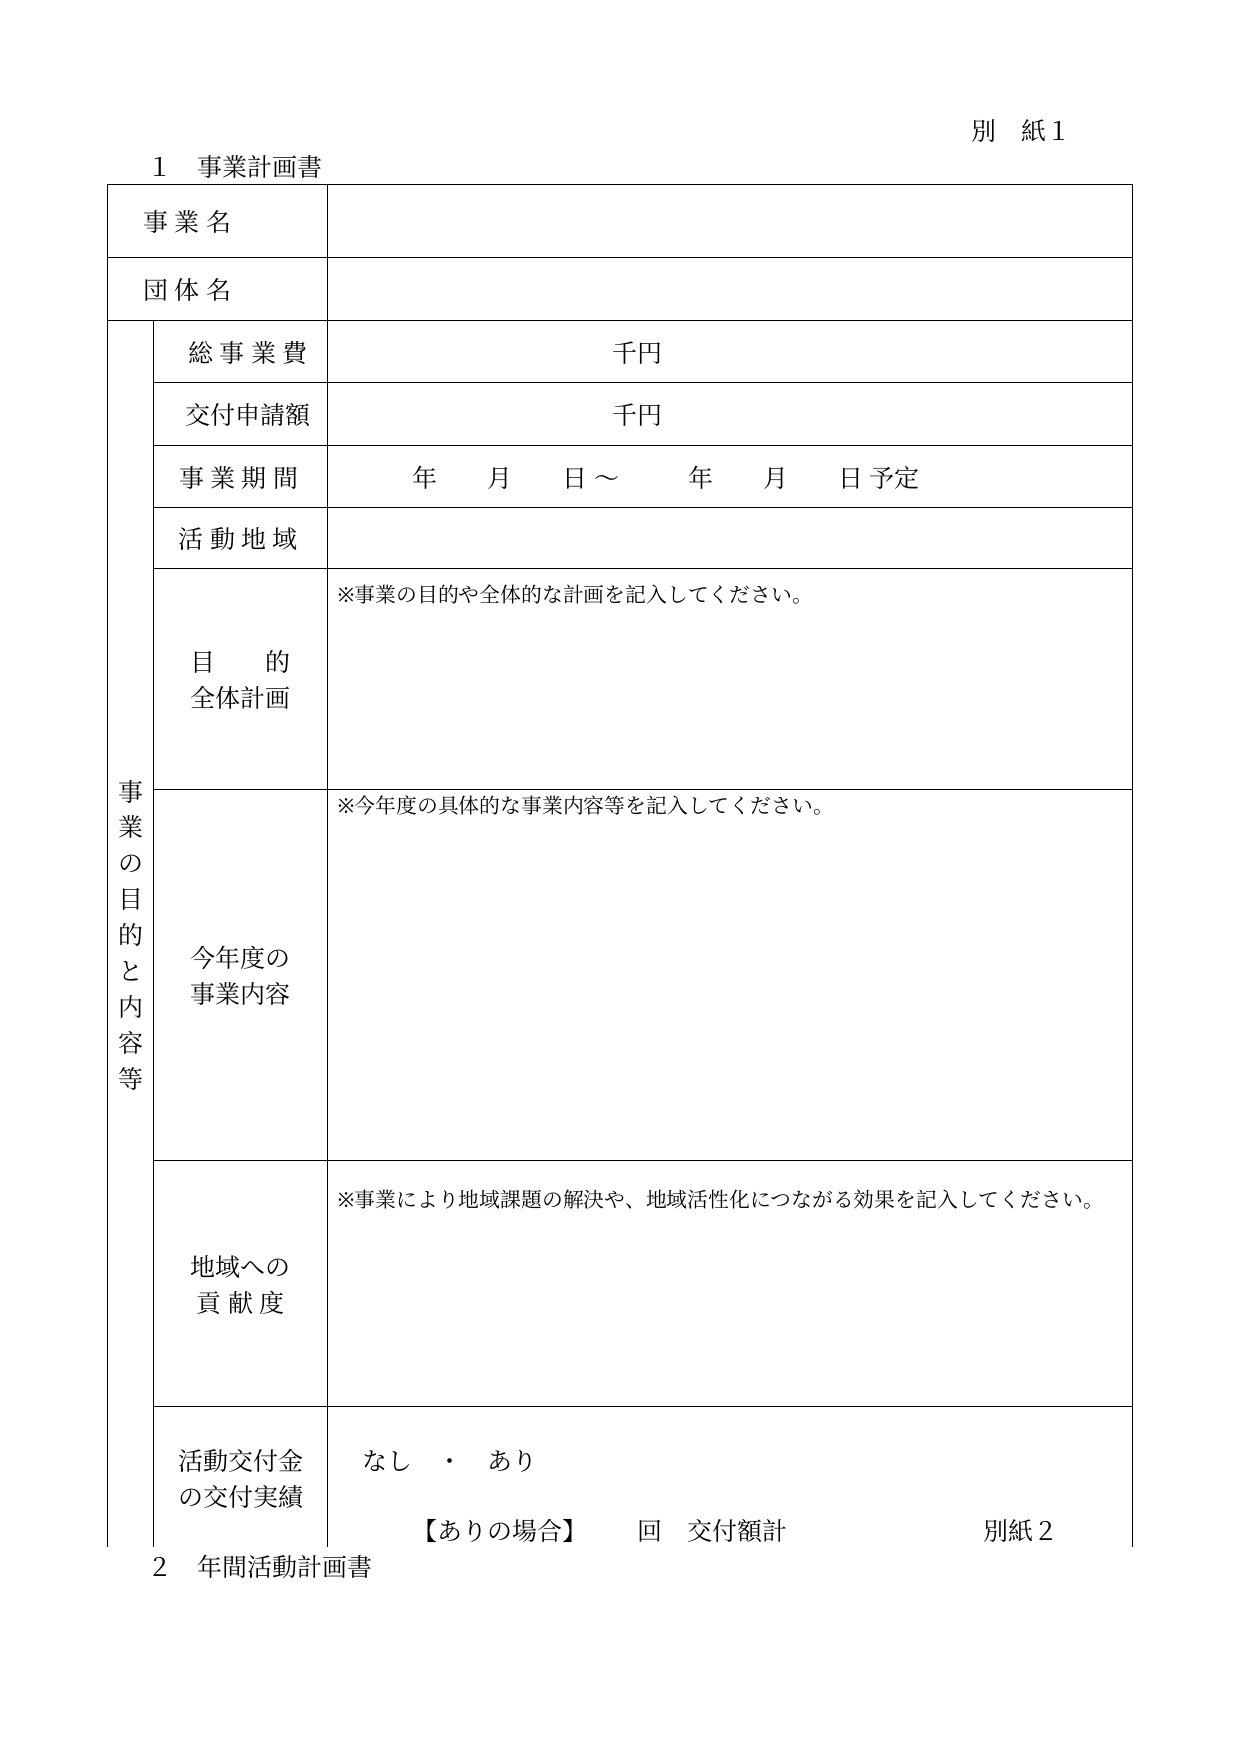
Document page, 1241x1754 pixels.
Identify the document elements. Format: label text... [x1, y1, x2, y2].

table_cell 年 月 日 ～ 年 月 日 予定 [328, 446, 1132, 507]
table_cell 事 業 期 間 [154, 446, 327, 507]
table_cell なし ・ あり 【ありの場合】 回 交付額計 円 [328, 1407, 1132, 1547]
table_cell 総 事 業 費 [154, 321, 327, 382]
table_cell ※今年度の具体的な事業内容等を記入してください。 [328, 790, 1132, 1160]
table_cell 事業の目的と内容 等 [108, 321, 153, 1547]
table_cell 団 体 名 [108, 258, 327, 319]
table_cell 交付申請額 [154, 383, 327, 445]
table_header [328, 185, 1132, 257]
table_header 事 業 名 [108, 185, 327, 257]
table_cell 地域への 貢献度 [154, 1161, 327, 1406]
table_cell 活 動 地 域 [154, 508, 327, 567]
table_cell [328, 258, 1132, 319]
table_cell [328, 508, 1132, 567]
table_cell 今年度の 事業内容 [154, 790, 327, 1160]
table_cell 千円 [328, 321, 1132, 382]
table_cell 目 的 全体計画 [154, 569, 327, 788]
text １ 事業計画書 [148, 148, 1092, 184]
table_cell ※事業により地域課題の解決や、地域活性化につながる効果を記入してください。 [328, 1161, 1132, 1406]
text ２ 年間活動計画書 [148, 1547, 1092, 1583]
table_cell 活動交付金 の交付実績 [154, 1407, 327, 1547]
table_cell ※事業の目的や全体的な計画を記入してください。 [328, 569, 1132, 788]
table_cell 千円 [328, 383, 1132, 445]
